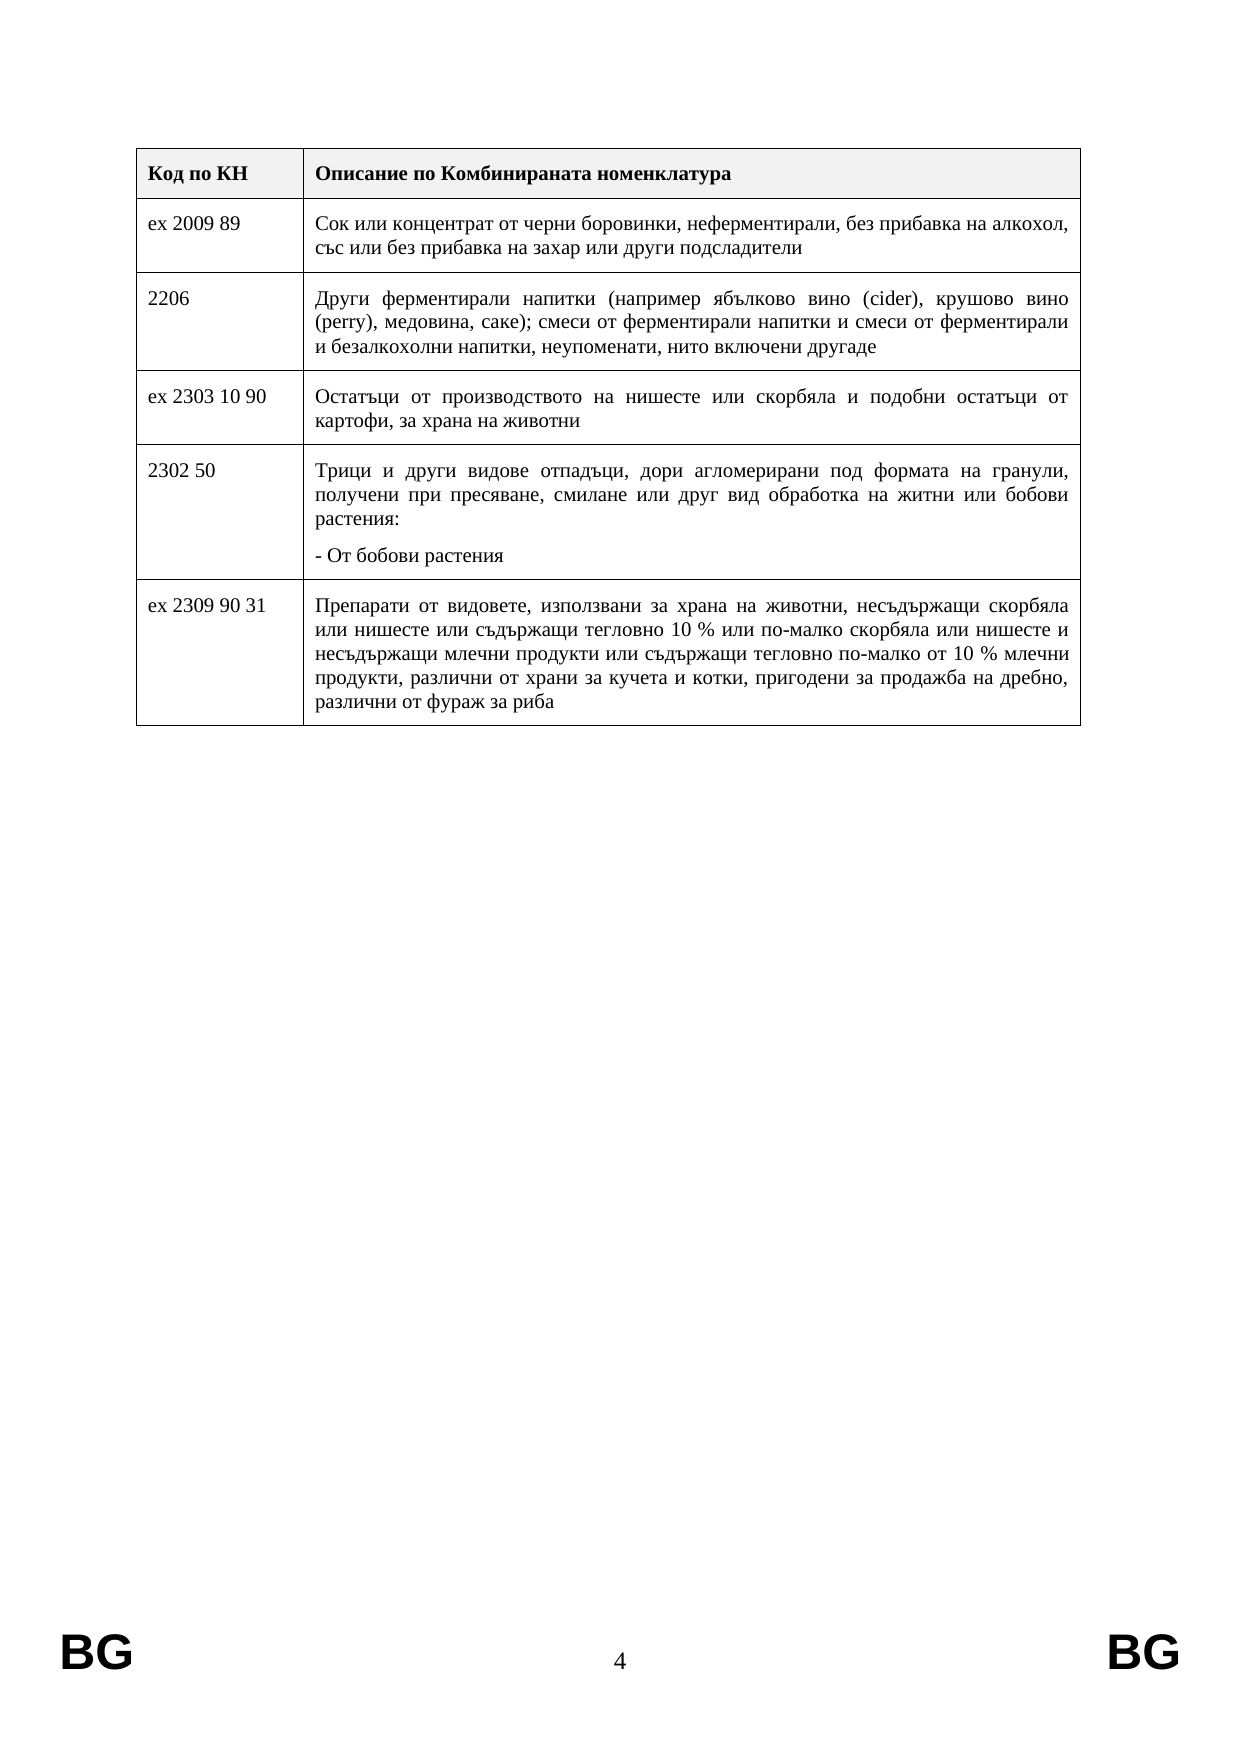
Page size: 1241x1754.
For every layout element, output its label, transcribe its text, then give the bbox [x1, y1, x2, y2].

table_cell Трици и други видове отпадъци, дори агломерирани под формата на гранули, получени при пресяване, смилане или друг вид обработка на житни или бобови растения: - От бобови растения [304, 445, 1080, 579]
table_cell 2206 [137, 273, 303, 370]
table_cell ex 2303 10 90 [137, 371, 303, 444]
table_cell Препарати от видовете, използвани за храна на животни, несъдържащи скорбяла или нишесте или съдържащи тегловно 10 % или по-малко скорбяла или нишесте и несъдържащи млечни продукти или съдържащи тегловно по-малко от 10 % млечни продукти, различни от храни за кучета и котки, пригодени за продажба на дребно, различни от фураж за риба [304, 580, 1080, 725]
table_cell ex 2309 90 31 [137, 580, 303, 725]
table_cell Остатъци от производството на нишесте или скорбяла и подобни остатъци от картофи, за храна на животни [304, 371, 1080, 444]
table_header Код по КН [137, 149, 303, 198]
table_header Описание по Комбинираната номенклатура [304, 149, 1080, 198]
table_cell 2302 50 [137, 445, 303, 579]
table_cell Други ферментирали напитки (например ябълково вино (cider), крушово вино (perry), медовина, саке); смеси от ферментирали напитки и смеси от ферментирали и безалкохолни напитки, неупоменати, нито включени другаде [304, 273, 1080, 370]
table_cell Сок или концентрат от черни боровинки, неферментирали, без прибавка на алкохол, със или без прибавка на захар или други подсладители [304, 199, 1080, 272]
table_cell ex 2009 89 [137, 199, 303, 272]
